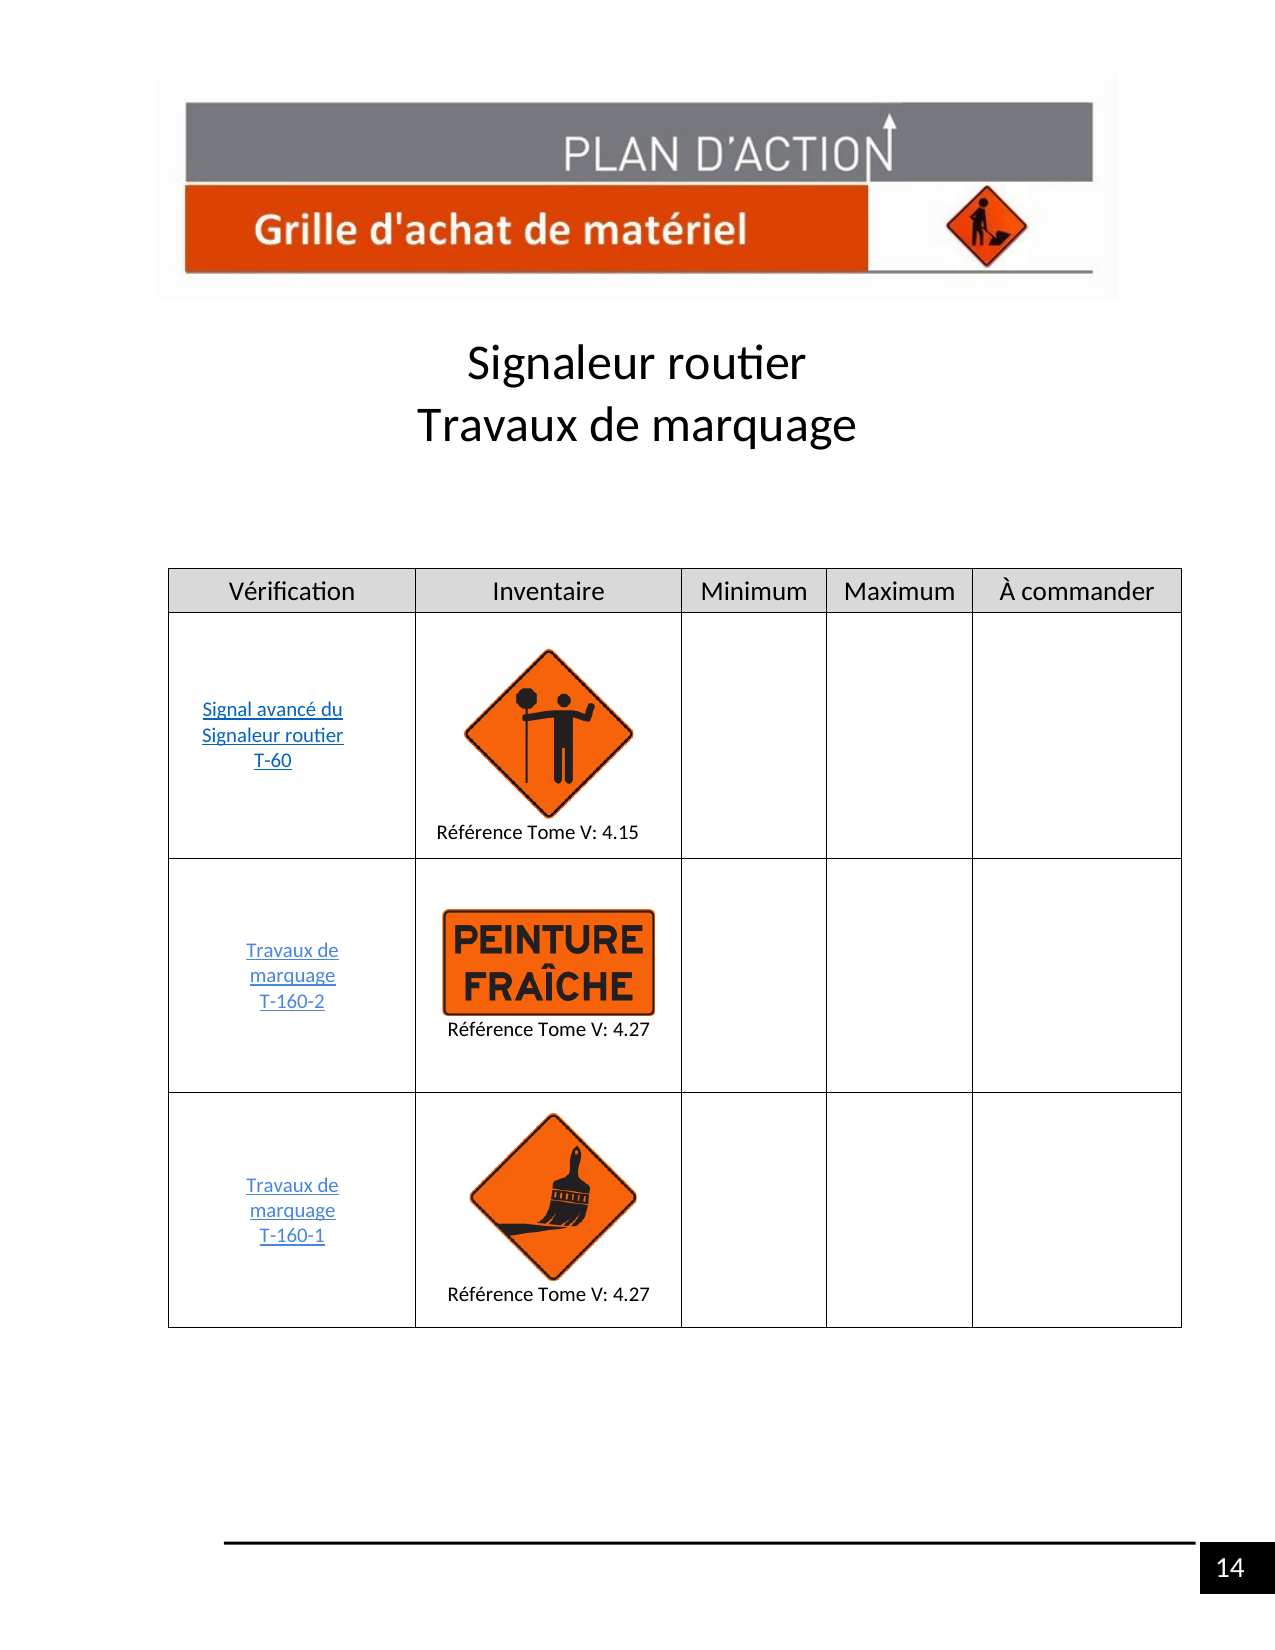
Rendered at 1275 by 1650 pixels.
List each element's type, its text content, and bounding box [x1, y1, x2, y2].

table_cell Référence Tome V: 4.27 [416, 859, 681, 1092]
picture [157, 73, 1118, 300]
table_cell [827, 613, 972, 858]
table_cell [682, 1093, 826, 1327]
picture [463, 648, 634, 819]
table_cell Référence Tome V: 4.15 [416, 613, 681, 858]
table_cell [682, 859, 826, 1092]
picture [442, 909, 655, 1016]
table_cell Travaux de marquage T-160-1 [169, 1093, 415, 1327]
table_cell Travaux de marquage T-160-2 [169, 859, 415, 1092]
table_cell [682, 613, 826, 858]
text Signaleur routier [255, 331, 1020, 392]
table_header À commander [973, 569, 1181, 612]
table_header Maximum [827, 569, 972, 612]
table_cell Signal avancé du Signaleur routier T-60 [169, 613, 415, 858]
table_cell [973, 1093, 1181, 1327]
picture [469, 1113, 637, 1281]
table_header Inventaire [416, 569, 681, 612]
table_cell [973, 859, 1181, 1092]
table_header Vérification [169, 569, 415, 612]
table_cell [973, 613, 1181, 858]
table_cell [827, 1093, 972, 1327]
table_header Minimum [682, 569, 826, 612]
text Travaux de marquage [255, 393, 1020, 454]
table_cell Référence Tome V: 4.27 [416, 1093, 681, 1327]
table_cell [827, 859, 972, 1092]
